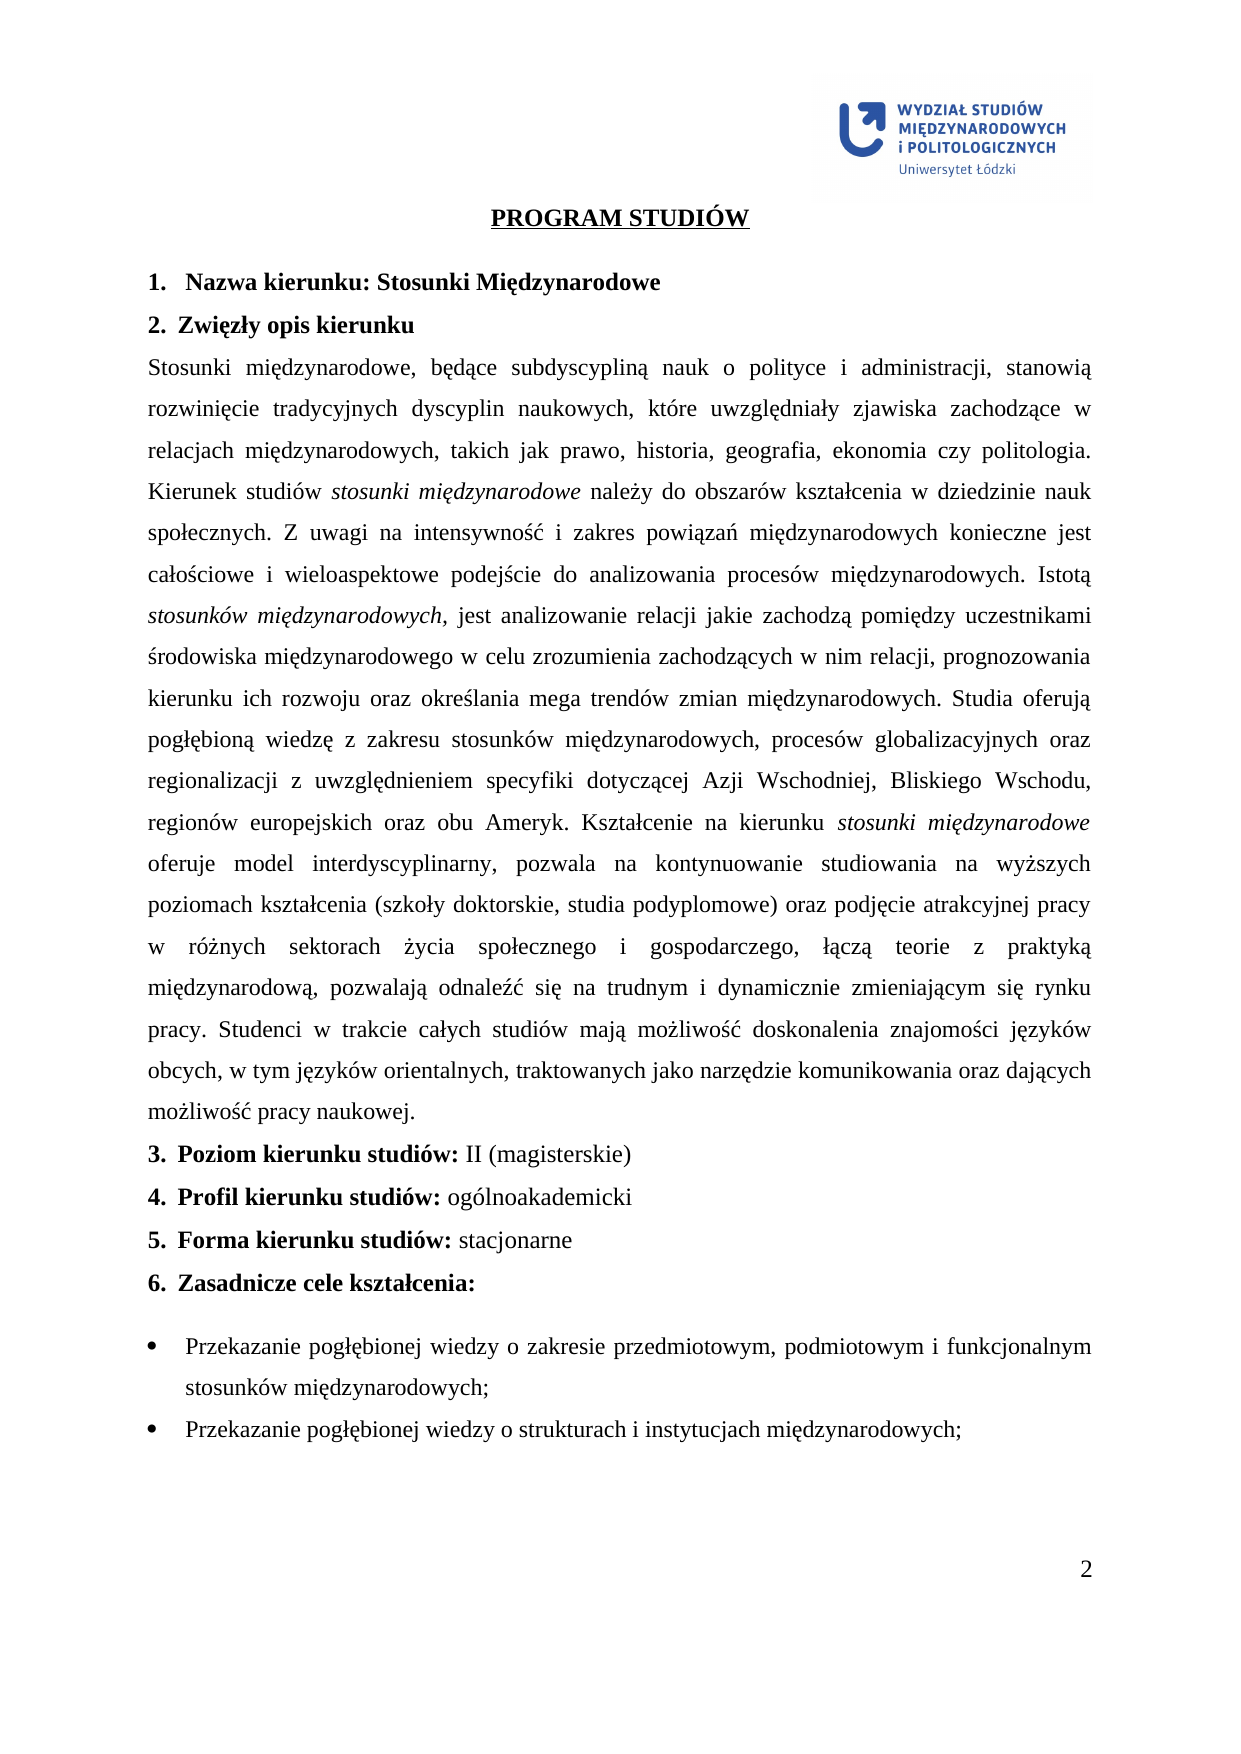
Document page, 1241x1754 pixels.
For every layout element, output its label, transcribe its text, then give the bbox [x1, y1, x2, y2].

picture [811, 73, 1093, 203]
list Zwięzły opis kierunku [148, 310, 1093, 338]
list Profil kierunku studiów: ogólnoakademicki [148, 1182, 1093, 1211]
list Przekazanie pogłębionej wiedzy o zakresie przedmiotowym, podmiotowym i funkcjonalnym stosunków międzynarodowych; [148, 1332, 1093, 1401]
list Poziom kierunku studiów: II (magisterskie) [148, 1139, 1093, 1167]
list Nazwa kierunku: Stosunki Międzynarodowe [148, 267, 1093, 295]
list Zasadnicze cele kształcenia: [148, 1268, 1093, 1297]
list Forma kierunku studiów: stacjonarne [148, 1225, 1093, 1254]
list Przekazanie pogłębionej wiedzy o strukturach i instytucjach międzynarodowych; [148, 1415, 1093, 1442]
list Stosunki międzynarodowe, będące subdyscypliną nauk o polityce i administracji, stanowią rozwinięcie tradycyjnych dyscyplin naukowych, które uwzględniały zjawiska zachodzące w relacjach międzynarodowych, takich jak prawo, historia, geografia, ekonomia czy politologia. Kierunek studiów stosunki międzynarodowe należy do obszarów kształcenia w dziedzinie nauk społecznych. Z uwagi na intensywność i zakres powiązań międzynarodowych konieczne jest całościowe i wieloaspektowe podejście do analizowania procesów międzynarodowych. Istotą stosunków międzynarodowych, jest analizowanie relacji jakie zachodzą pomiędzy uczestnikami środowiska międzynarodowego w celu zrozumienia zachodzących w nim relacji, prognozowania kierunku ich rozwoju oraz określania mega trendów zmian międzynarodowych. Studia oferują pogłębioną wiedzę z zakresu stosunków międzynarodowych, procesów globalizacyjnych oraz regionalizacji z uwzględnieniem specyfiki dotyczącej Azji Wschodniej, Bliskiego Wschodu, regionów europejskich oraz obu Ameryk. Kształcenie na kierunku stosunki międzynarodowe oferuje model interdyscyplinarny, pozwala na kontynuowanie studiowania na wyższych poziomach kształcenia (szkoły doktorskie, studia podyplomowe) oraz podjęcie atrakcyjnej pracy w różnych sektorach życia społecznego i gospodarczego, łączą teorie z praktyką międzynarodową, pozwalają odnaleźć się na trudnym i dynamicznie zmieniającym się rynku pracy. Studenci w trakcie całych studiów mają możliwość doskonalenia znajomości języków obcych, w tym języków orientalnych, traktowanych jako narzędzie komunikowania oraz dających możliwość pracy naukowej. [148, 353, 1093, 1125]
text PROGRAM STUDIÓW [148, 203, 1093, 231]
